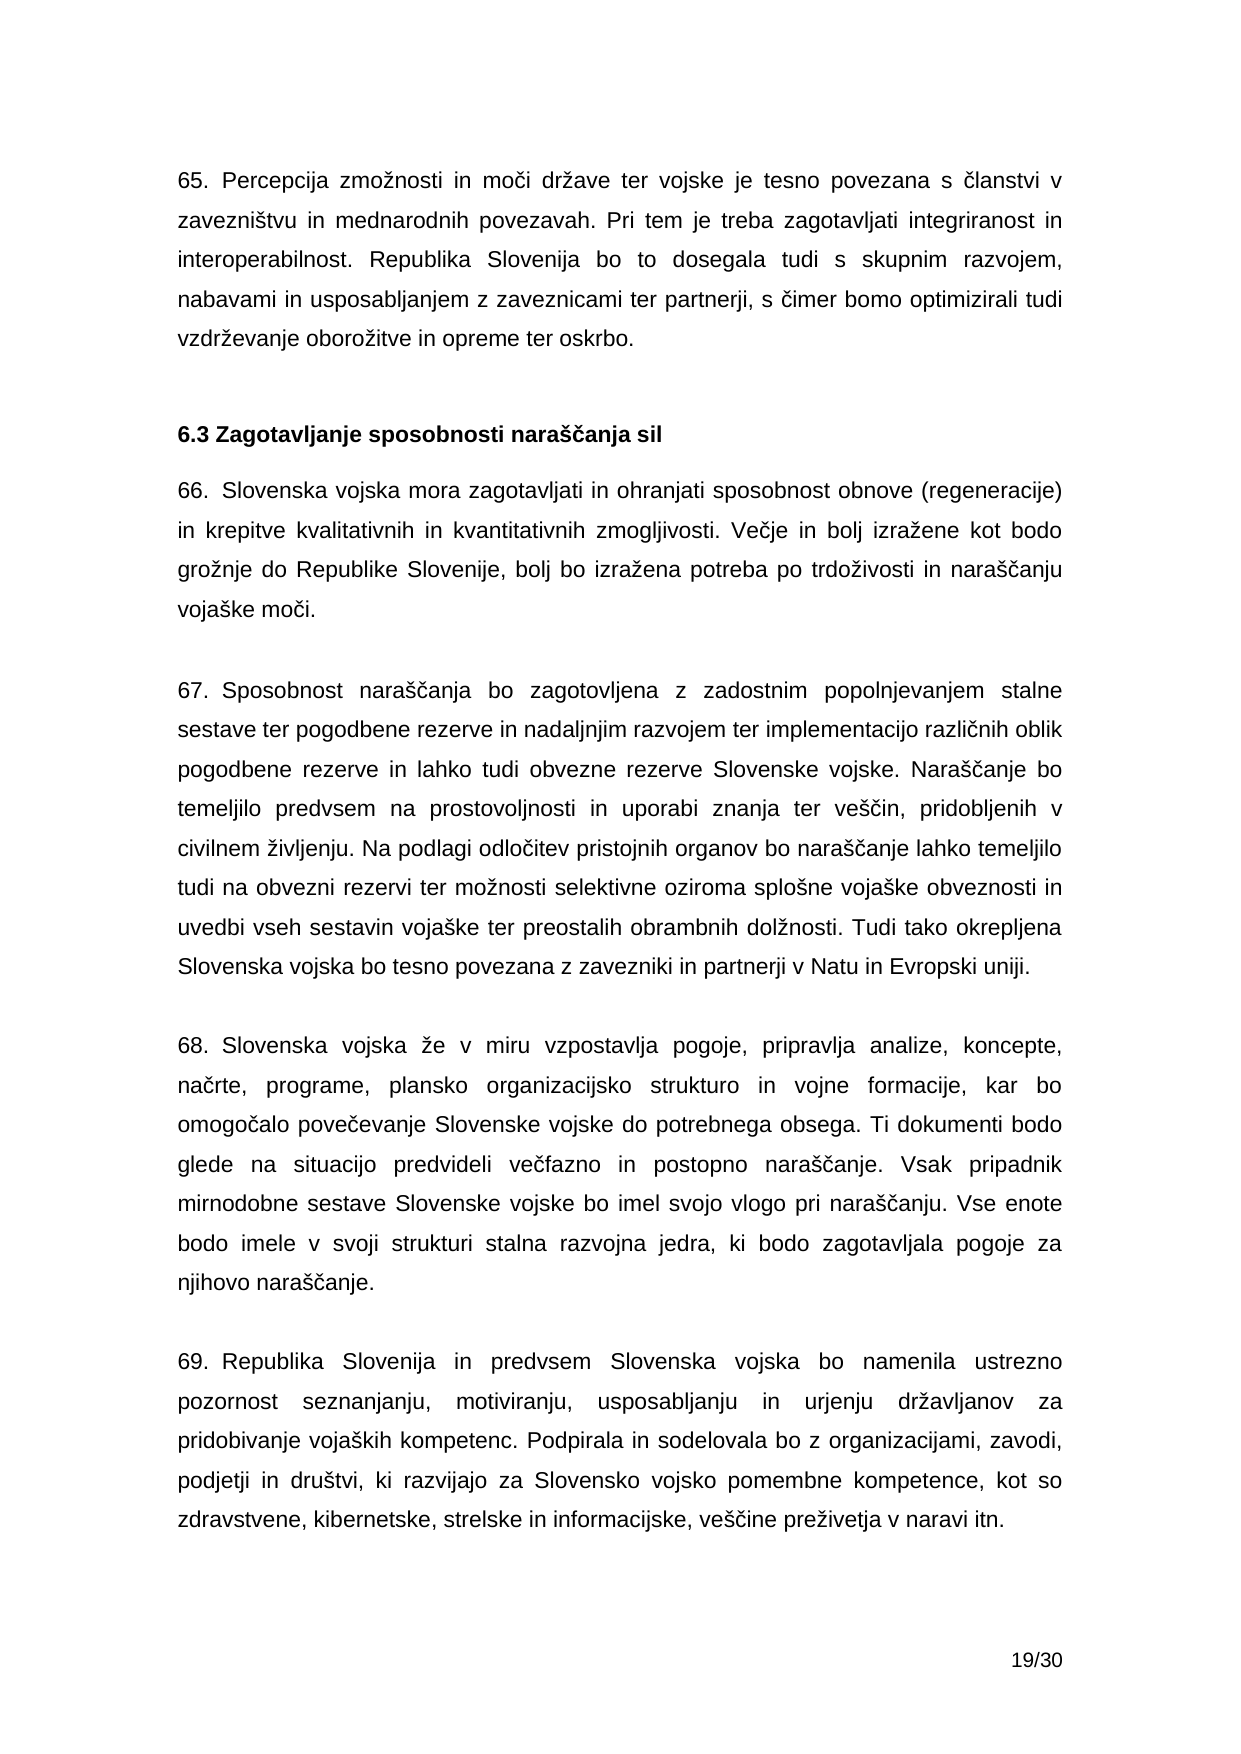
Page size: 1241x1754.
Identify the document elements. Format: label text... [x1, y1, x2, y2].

text 6.3 Zagotavljanje sposobnosti naraščanja sil [177, 421, 1063, 447]
list Republika Slovenija in predvsem Slovenska vojska bo namenila ustrezno pozornost seznanjanju, motiviranju, usposabljanju in urjenju državljanov za pridobivanje vojaških kompetenc. Podpirala in sodelovala bo z organizacijami, zavodi, podjetji in društvi, ki razvijajo za Slovensko vojsko pomembne kompetence, kot so zdravstvene, kibernetske, strelske in informacijske, veščine preživetja v naravi itn. [177, 1348, 1063, 1532]
list Sposobnost naraščanja bo zagotovljena z zadostnim popolnjevanjem stalne sestave ter pogodbene rezerve in nadaljnjim razvojem ter implementacijo različnih oblik pogodbene rezerve in lahko tudi obvezne rezerve Slovenske vojske. Naraščanje bo temeljilo predvsem na prostovoljnosti in uporabi znanja ter veščin, pridobljenih v civilnem življenju. Na podlagi odločitev pristojnih organov bo naraščanje lahko temeljilo tudi na obvezni rezervi ter možnosti selektivne oziroma splošne vojaške obveznosti in uvedbi vseh sestavin vojaške ter preostalih obrambnih dolžnosti. Tudi tako okrepljena Slovenska vojska bo tesno povezana z zavezniki in partnerji v Natu in Evropski uniji. [177, 677, 1063, 980]
list Percepcija zmožnosti in moči države ter vojske je tesno povezana s članstvi v zavezništvu in mednarodnih povezavah. Pri tem je treba zagotavljati integriranost in interoperabilnost. Republika Slovenija bo to dosegala tudi s skupnim razvojem, nabavami in usposabljanjem z zaveznicami ter partnerji, s čimer bomo optimizirali tudi vzdrževanje oborožitve in opreme ter oskrbo. [177, 167, 1063, 352]
list Slovenska vojska že v miru vzpostavlja pogoje, pripravlja analize, koncepte, načrte, programe, plansko organizacijsko strukturo in vojne formacije, kar bo omogočalo povečevanje Slovenske vojske do potrebnega obsega. Ti dokumenti bodo glede na situacijo predvideli večfazno in postopno naraščanje. Vsak pripadnik mirnodobne sestave Slovenske vojske bo imel svojo vlogo pri naraščanju. Vse enote bodo imele v svoji strukturi stalna razvojna jedra, ki bodo zagotavljala pogoje za njihovo naraščanje. [177, 1032, 1063, 1296]
list Slovenska vojska mora zagotavljati in ohranjati sposobnost obnove (regeneracije) in krepitve kvalitativnih in kvantitativnih zmogljivosti. Večje in bolj izražene kot bodo grožnje do Republike Slovenije, bolj bo izražena potreba po trdoživosti in naraščanju vojaške moči. [177, 477, 1063, 622]
